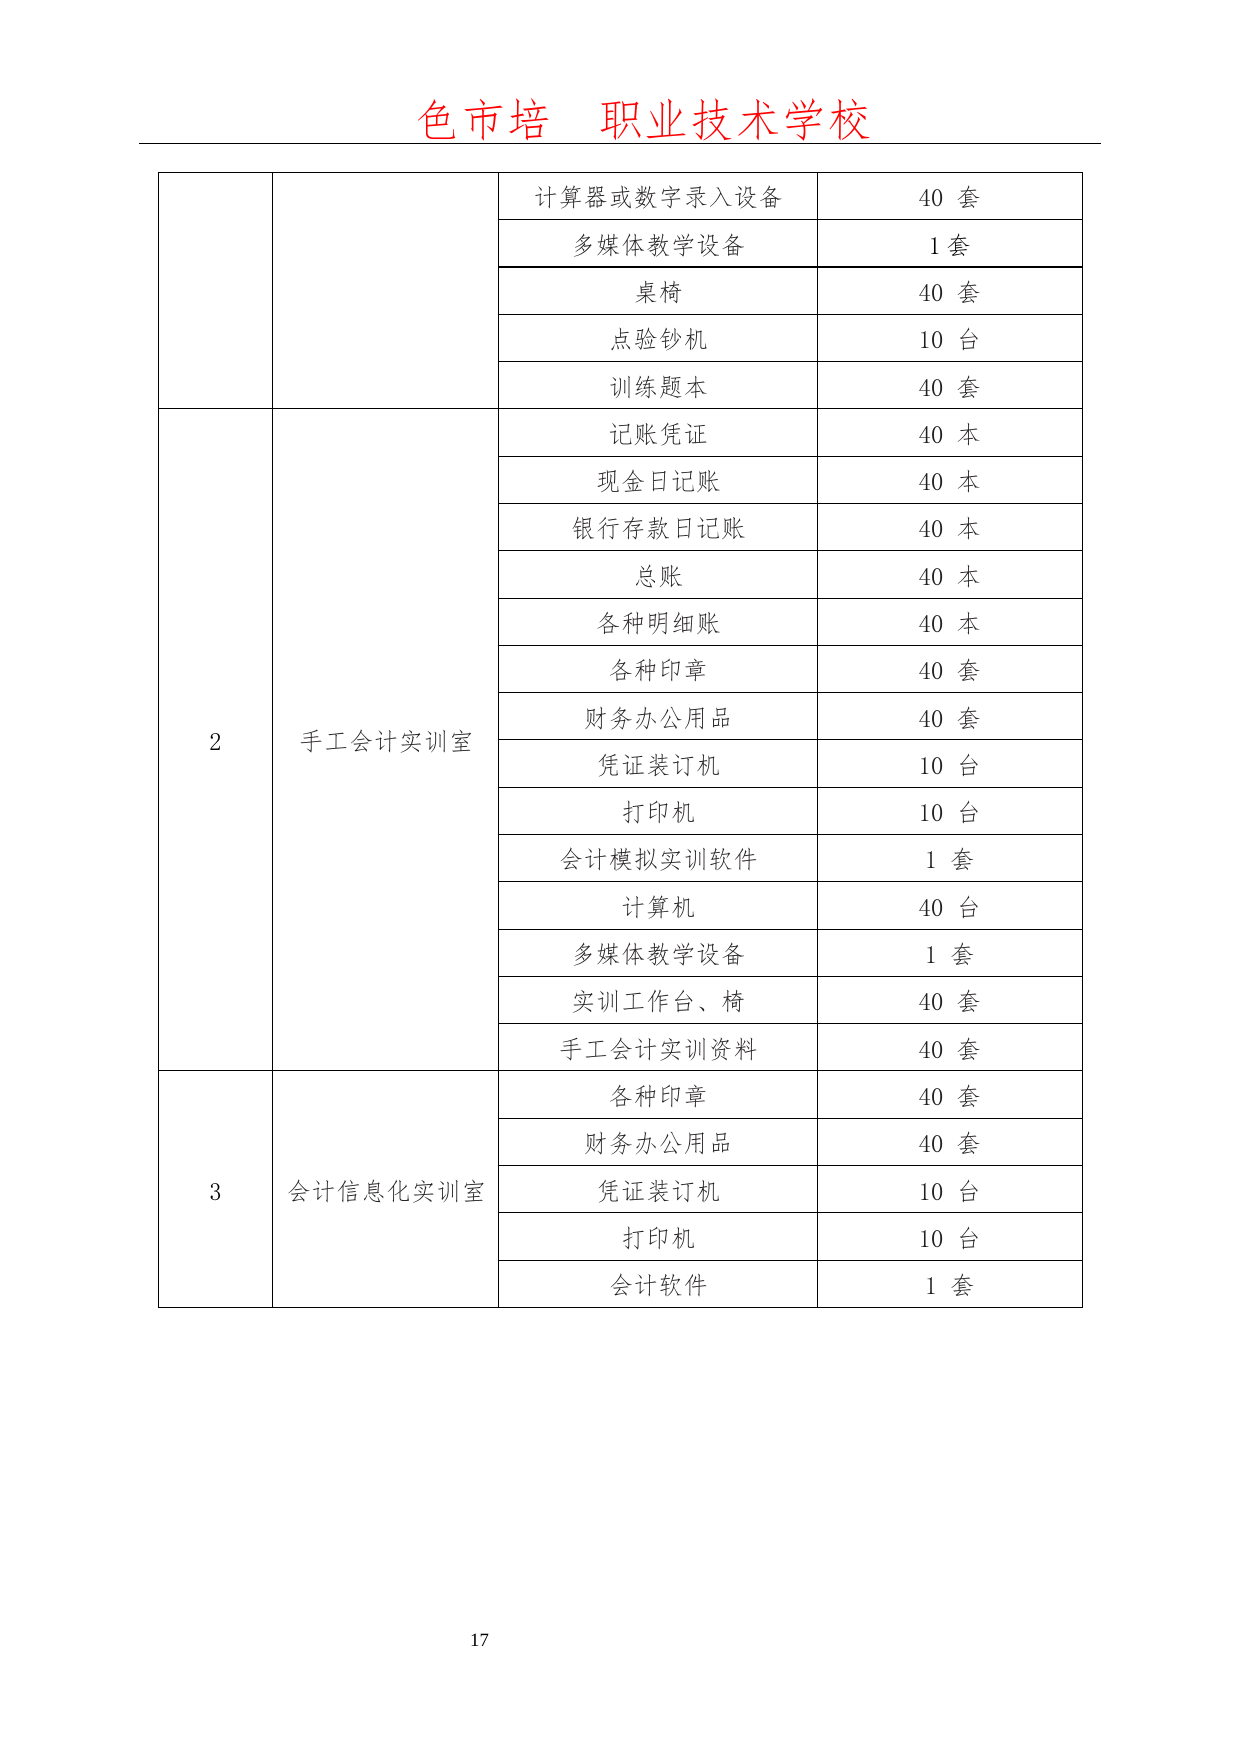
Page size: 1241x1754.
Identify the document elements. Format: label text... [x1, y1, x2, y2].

table_cell 会计软件 [499, 1261, 817, 1307]
table_cell 手工会计实训资料 [499, 1024, 817, 1070]
table_cell 2 [159, 409, 272, 1070]
table_cell 多媒体教学设备 [499, 220, 817, 266]
table_cell 40 套 [818, 173, 1082, 219]
table_cell 现金日记账 [499, 457, 817, 503]
table_cell 40 本 [818, 457, 1082, 503]
table_cell 40 套 [818, 362, 1082, 408]
table_cell 各种明细账 [499, 599, 817, 645]
table_cell 40 本 [818, 409, 1082, 456]
table_cell 总账 [499, 551, 817, 597]
table_cell 点验钞机 [499, 315, 817, 361]
table_cell 10 台 [818, 740, 1082, 787]
table_cell 40 套 [818, 1071, 1082, 1118]
table_cell 凭证装订机 [499, 740, 817, 787]
table_cell 凭证装订机 [499, 1166, 817, 1212]
table_cell 10 台 [818, 1213, 1082, 1259]
table_cell 1 套 [818, 930, 1082, 976]
table_cell 40 套 [818, 1024, 1082, 1070]
table_cell 40 本 [818, 551, 1082, 597]
table_cell 40 套 [818, 693, 1082, 739]
table_cell 1 套 [818, 835, 1082, 881]
table_cell 3 [159, 1071, 272, 1307]
table_cell 各种印章 [499, 1071, 817, 1118]
table_cell 记账凭证 [499, 409, 817, 456]
table_cell 打印机 [499, 788, 817, 834]
table_cell 40 套 [818, 1119, 1082, 1165]
table_cell 银行存款日记账 [499, 504, 817, 550]
table_cell 计算器或数字录入设备 [499, 173, 817, 219]
table_cell 40 套 [818, 268, 1082, 314]
table_cell 财务办公用品 [499, 1119, 817, 1165]
table_cell 10 台 [818, 315, 1082, 361]
table_cell 1套 [818, 220, 1082, 266]
table_cell 会计信息化实训室 [273, 1071, 498, 1307]
table_cell 计算机 [499, 882, 817, 928]
table_cell 40 套 [818, 646, 1082, 692]
table_cell 手工会计实训室 [273, 409, 498, 1070]
table_cell 实训工作台、椅 [499, 977, 817, 1023]
table_cell 10 台 [818, 788, 1082, 834]
table_cell 1 套 [818, 1261, 1082, 1307]
table_cell 40 本 [818, 599, 1082, 645]
table_cell 40 本 [818, 504, 1082, 550]
table_cell 桌椅 [499, 268, 817, 314]
table_cell 40 套 [818, 977, 1082, 1023]
table_cell 各种印章 [499, 646, 817, 692]
table_cell 会计模拟实训软件 [499, 835, 817, 881]
table_cell 打印机 [499, 1213, 817, 1259]
table_cell 训练题本 [499, 362, 817, 408]
table_cell 40 台 [818, 882, 1082, 928]
table_cell 10 台 [818, 1166, 1082, 1212]
table_cell 财务办公用品 [499, 693, 817, 739]
table_cell 多媒体教学设备 [499, 930, 817, 976]
